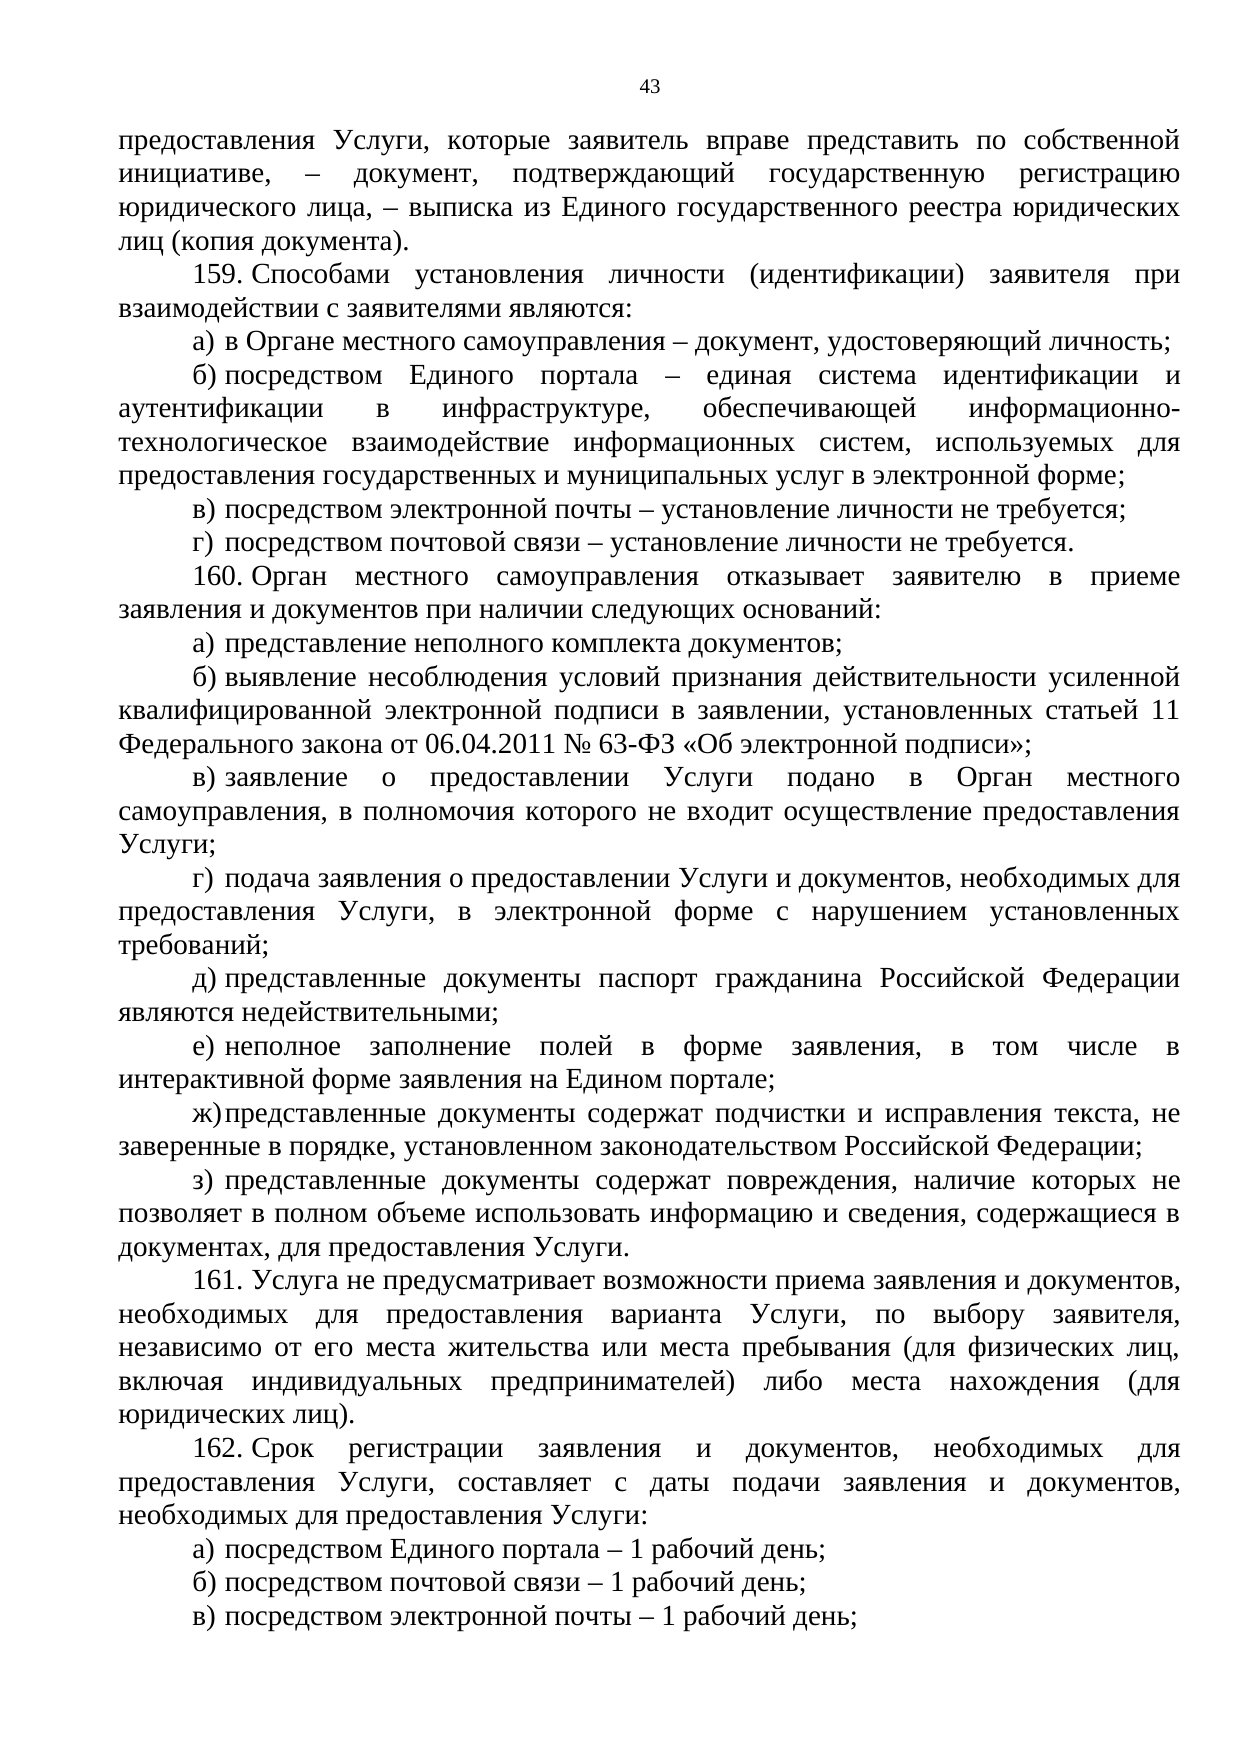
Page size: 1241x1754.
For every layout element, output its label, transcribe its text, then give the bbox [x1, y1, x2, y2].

list представленные документы содержат подчистки и исправления текста, не заверенные в порядке, установленном законодательством Российской Федерации; [118, 1095, 1181, 1162]
list посредством Единого портала – 1 рабочий день; [118, 1531, 1181, 1564]
list неполное заполнение полей в форме заявления, в том числе в интерактивной форме заявления на Едином портале; [118, 1028, 1181, 1095]
list посредством почтовой связи – установление личности не требуется. [118, 524, 1181, 558]
list представление неполного комплекта документов; [118, 625, 1181, 659]
list выявление несоблюдения условий признания действительности усиленной квалифицированной электронной подписи в заявлении, установленных статьей 11 Федерального закона от 06.04.2011 № 63-ФЗ «Об электронной подписи»; [118, 659, 1181, 759]
list заявление о предоставлении Услуги подано в Орган местного самоуправления, в полномочия которого не входит осуществление предоставления Услуги; [118, 759, 1181, 860]
list подача заявления о предоставлении Услуги и документов, необходимых для предоставления Услуги, в электронной форме с нарушением установленных требований; [118, 860, 1181, 961]
list Способами установления личности (идентификации) заявителя при взаимодействии с заявителями являются: [118, 256, 1181, 323]
list в Органе местного самоуправления – документ, удостоверяющий личность; [118, 323, 1181, 357]
list посредством почтовой связи – 1 рабочий день; [118, 1564, 1181, 1598]
list Услуга не предусматривает возможности приема заявления и документов, необходимых для предоставления варианта Услуги, по выбору заявителя, независимо от его места жительства или места пребывания (для физических лиц, включая индивидуальных предпринимателей) либо места нахождения (для юридических лиц). [118, 1262, 1181, 1430]
list посредством электронной почты – установление личности не требуется; [118, 491, 1181, 524]
list Орган местного самоуправления отказывает заявителю в приеме заявления и документов при наличии следующих оснований: [118, 558, 1181, 625]
list представленные документы содержат повреждения, наличие которых не позволяет в полном объеме использовать информацию и сведения, содержащиеся в документах, для предоставления Услуги. [118, 1162, 1181, 1262]
list представленные документы паспорт гражданина Российской Федерации являются недействительными; [118, 961, 1181, 1028]
list посредством электронной почты – 1 рабочий день; [118, 1598, 1181, 1631]
list посредством Единого портала – единая система идентификации и аутентификации в инфраструктуре, обеспечивающей информационно-технологическое взаимодействие информационных систем, используемых для предоставления государственных и муниципальных услуг в электронной форме; [118, 357, 1181, 491]
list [118, 122, 1181, 256]
list Срок регистрации заявления и документов, необходимых для предоставления Услуги, составляет с даты подачи заявления и документов, необходимых для предоставления Услуги: [118, 1430, 1181, 1531]
